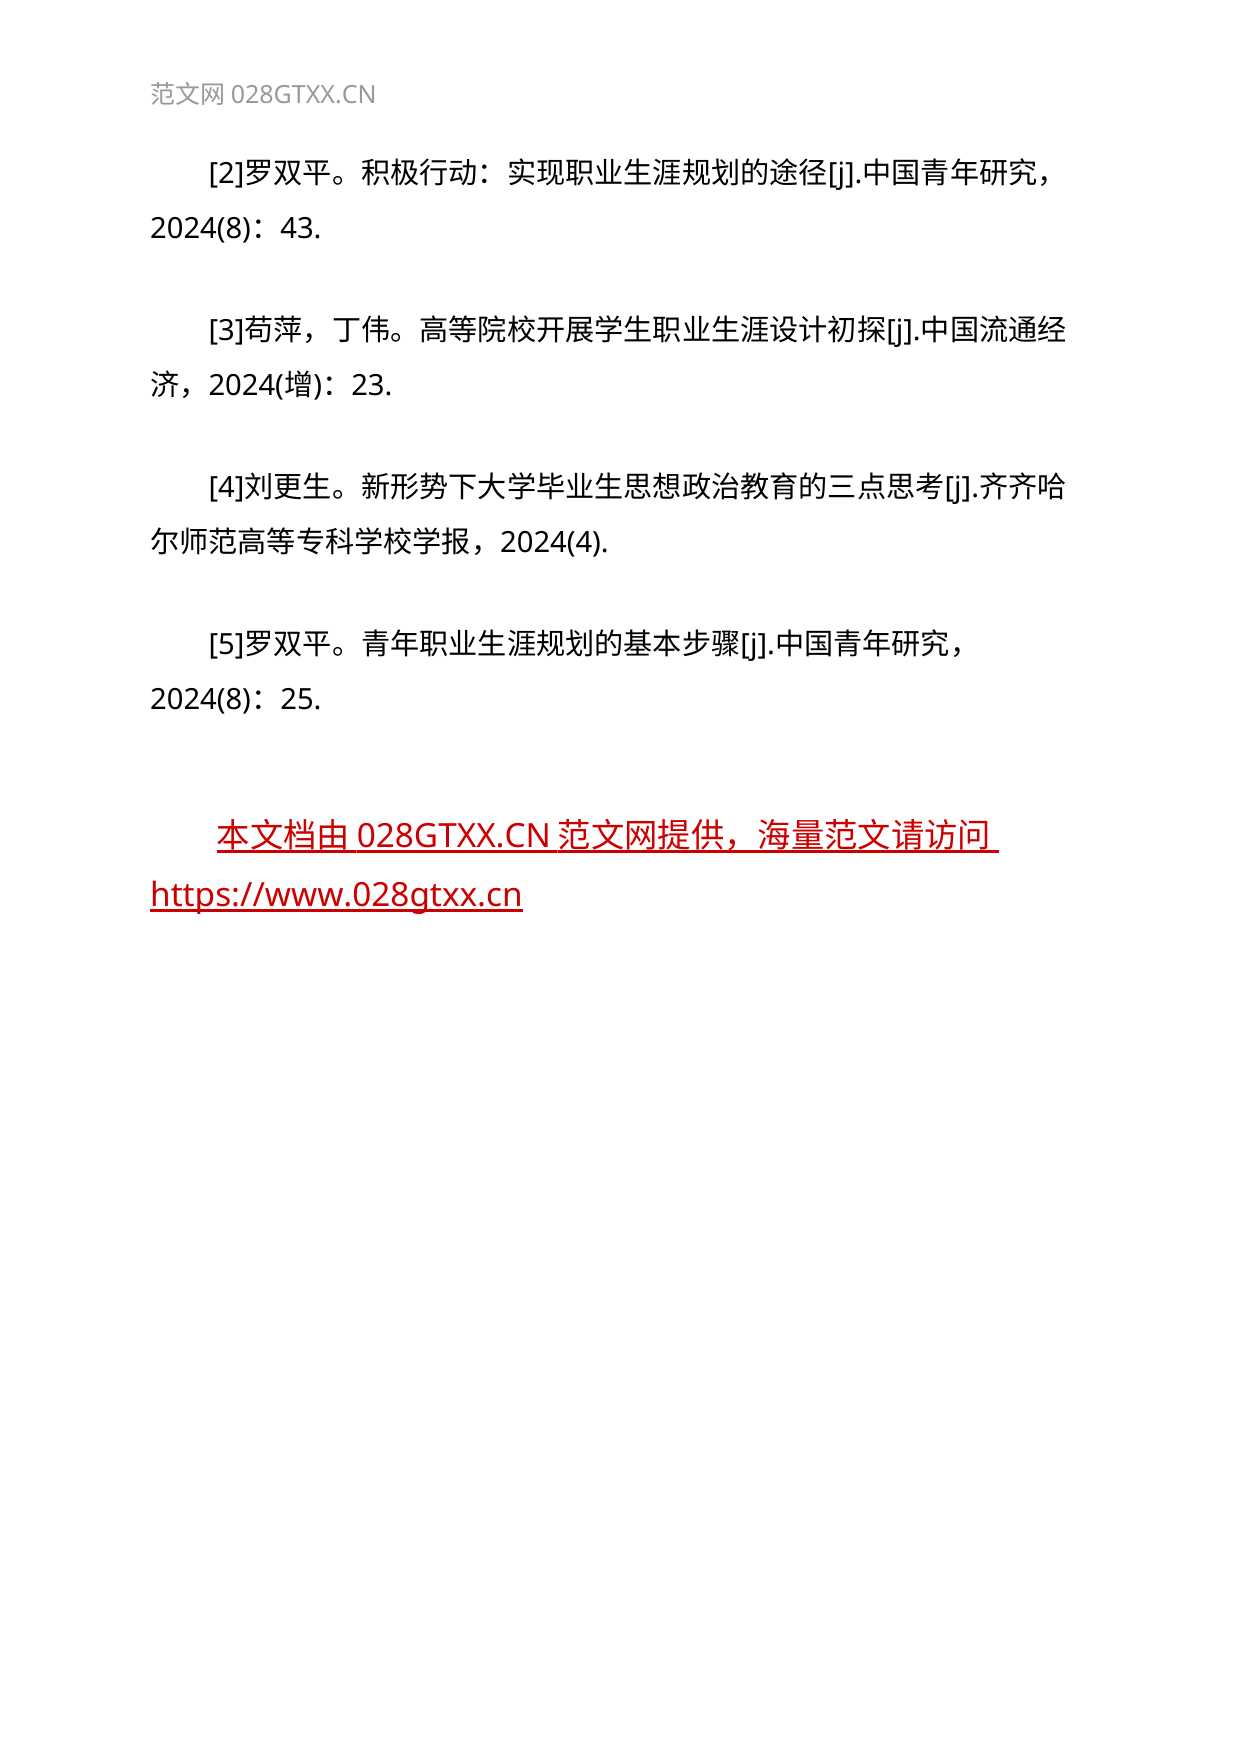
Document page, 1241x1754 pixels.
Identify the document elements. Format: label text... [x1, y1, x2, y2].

text [2]罗双平。积极行动：实现职业生涯规划的途径[j].中国青年研究，2024(8)：43. [150, 150, 1090, 247]
text [5]罗双平。青年职业生涯规划的基本步骤[j].中国青年研究，2024(8)：25. [150, 621, 1090, 718]
text 本文档由028GTXX.CN范文网提供，海量范文请访问 https://www.028gtxx.cn [150, 809, 1090, 917]
text [3]苟萍，丁伟。高等院校开展学生职业生涯设计初探[j].中国流通经济，2024(增)：23. [150, 307, 1090, 404]
text [4]刘更生。新形势下大学毕业生思想政治教育的三点思考[j].齐齐哈尔师范高等专科学校学报，2024(4). [150, 464, 1090, 561]
